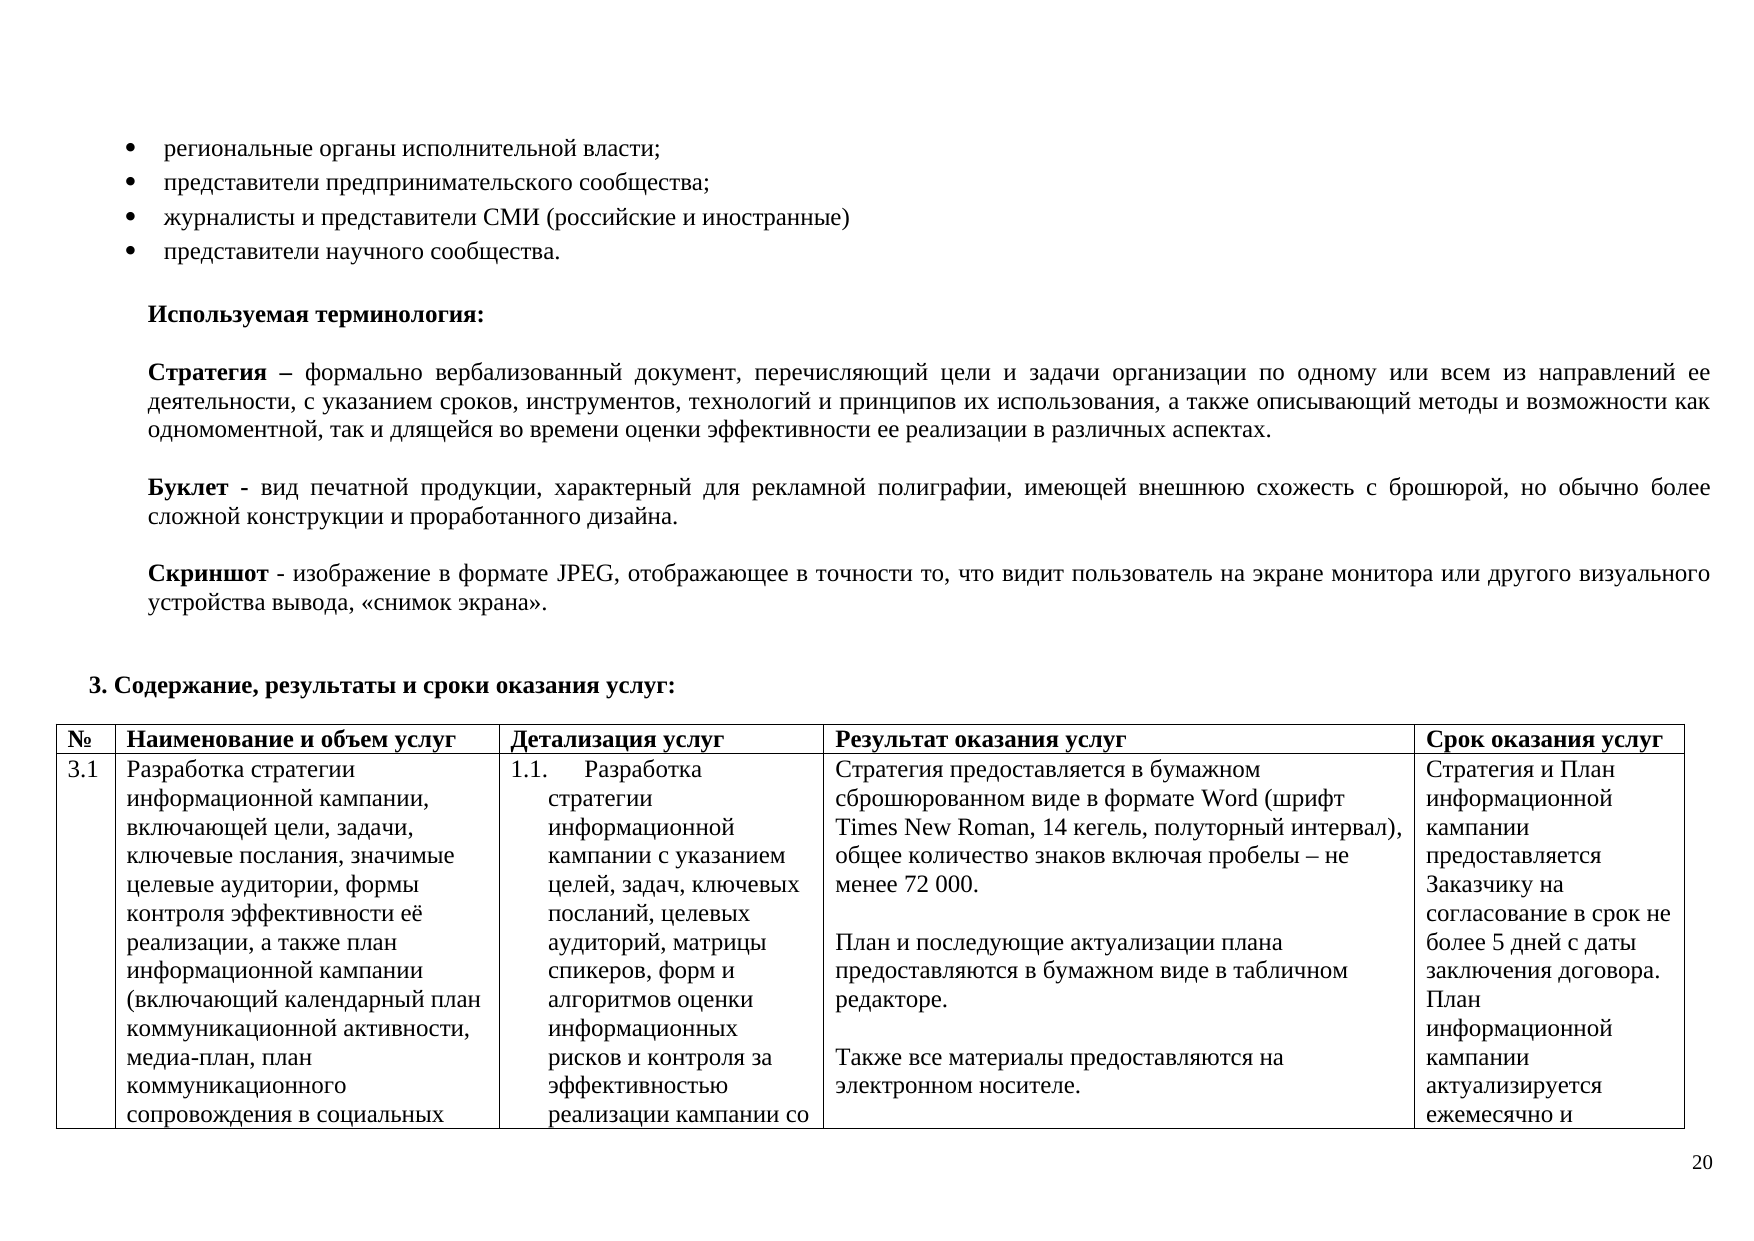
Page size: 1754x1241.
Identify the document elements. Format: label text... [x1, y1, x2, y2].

list региональные органы исполнительной власти; [126, 133, 1713, 162]
text Используемая терминология: [148, 299, 1713, 328]
text Буклет - вид печатной продукции, характерный для рекламной полиграфии, имеющей внешнюю схожесть с брошюрой, но обычно более сложной конструкции и проработанного дизайна. [148, 472, 1713, 529]
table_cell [1415, 754, 1684, 1128]
table_cell 3.1 [57, 754, 115, 1128]
table_header Детализация услуг [500, 725, 823, 753]
list представители предпринимательского сообщества; [126, 167, 1713, 196]
table_header Срок оказания услуг [1415, 725, 1684, 753]
text Стратегия – формально вербализованный документ, перечисляющий цели и задачи организации по одному или всем из направлений ее деятельности, с указанием сроков, инструментов, технологий и принципов их использования, а также описывающий методы и возможности как одномоментной, так и длящейся во времени оценки эффективности ее реализации в различных аспектах. [148, 357, 1713, 443]
table_header № [57, 725, 115, 753]
text Скриншот - изображение в формате JPEG, отображающее в точности то, что видит пользователь на экране монитора или другого визуального устройства вывода, «снимок экрана». [148, 558, 1713, 616]
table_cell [500, 754, 823, 1128]
text 3. Содержание, результаты и сроки оказания услуг: [89, 670, 1713, 698]
list журналисты и представители СМИ (российские и иностранные) [126, 202, 1713, 231]
list представители научного сообщества. [126, 236, 1713, 265]
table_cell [824, 754, 1414, 1128]
table_header Результат оказания услуг [824, 725, 1414, 753]
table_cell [116, 754, 499, 1128]
table_header Наименование и объем услуг [116, 725, 499, 753]
